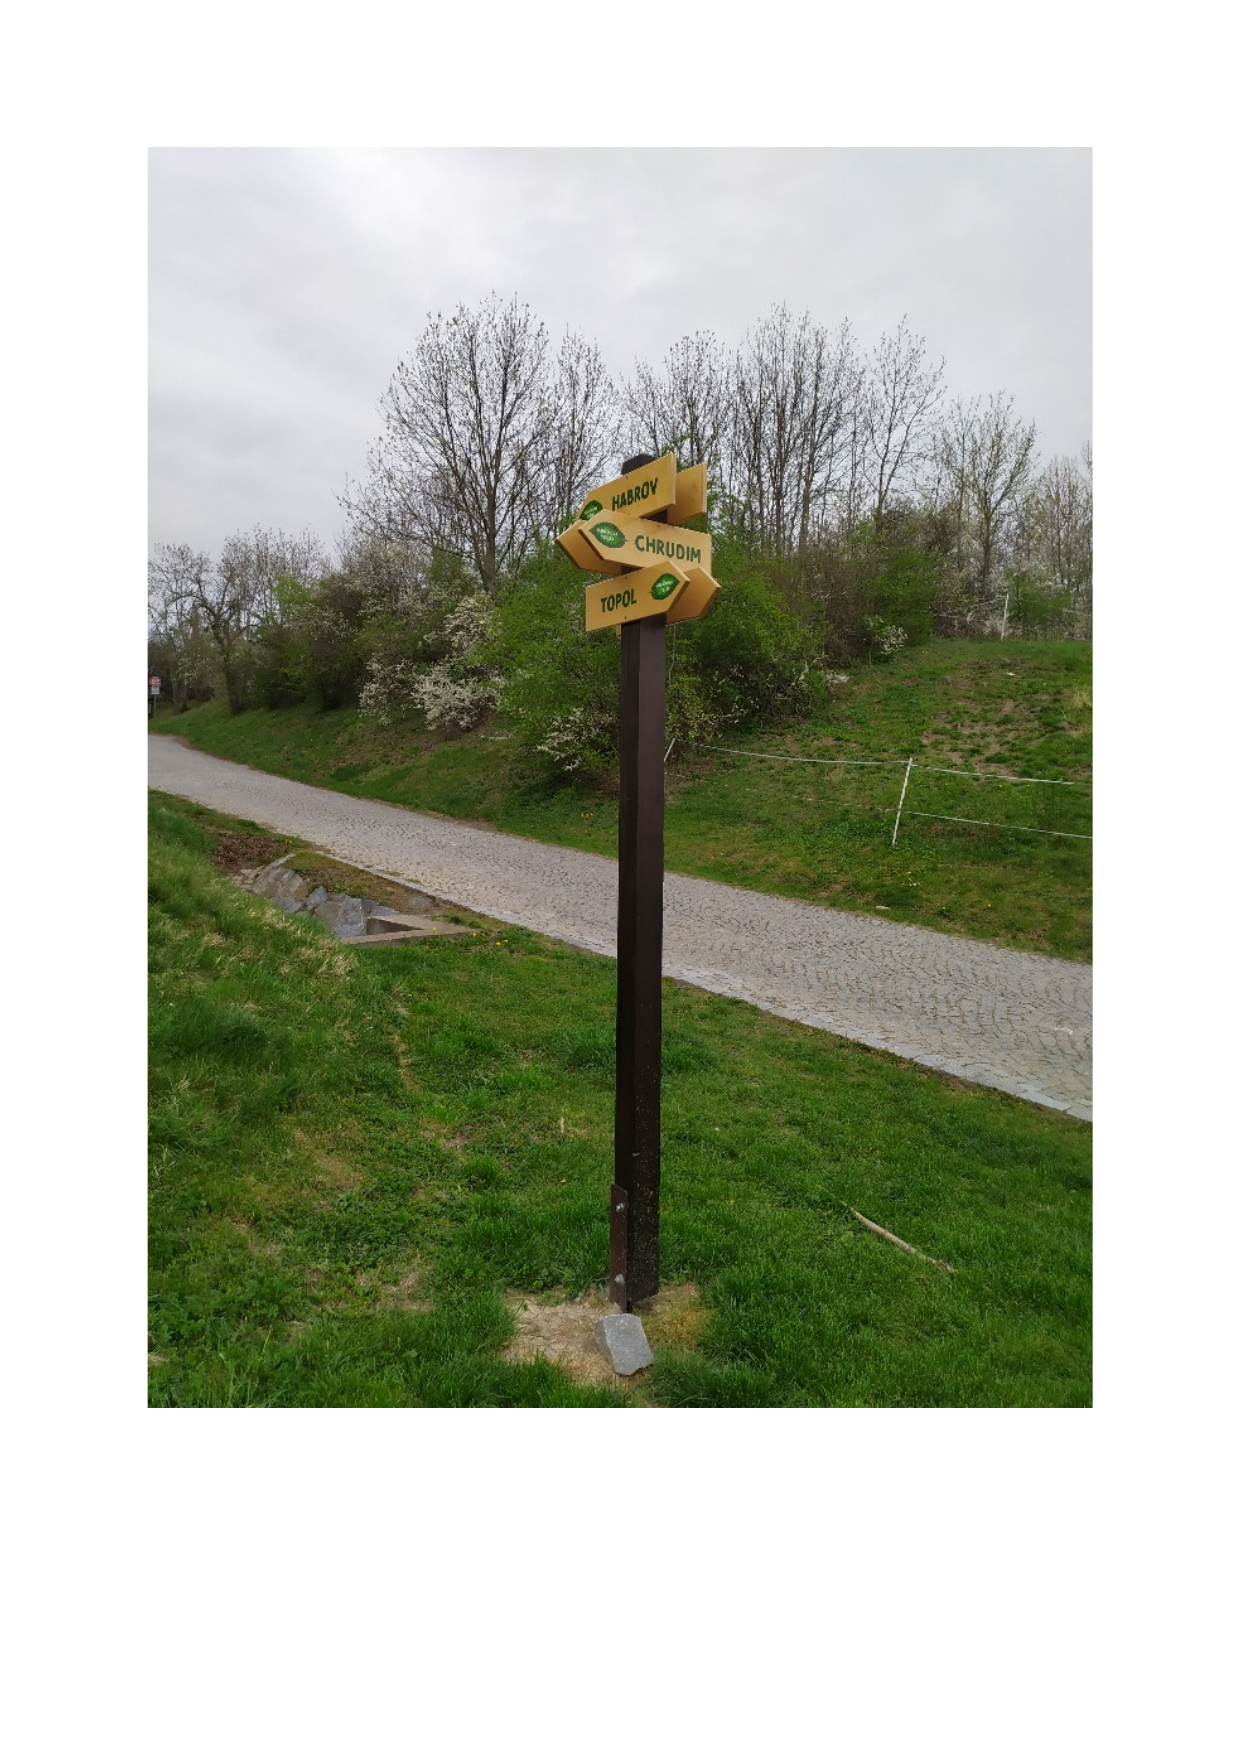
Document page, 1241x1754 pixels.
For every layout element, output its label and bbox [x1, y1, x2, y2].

picture [147, 147, 1093, 1408]
